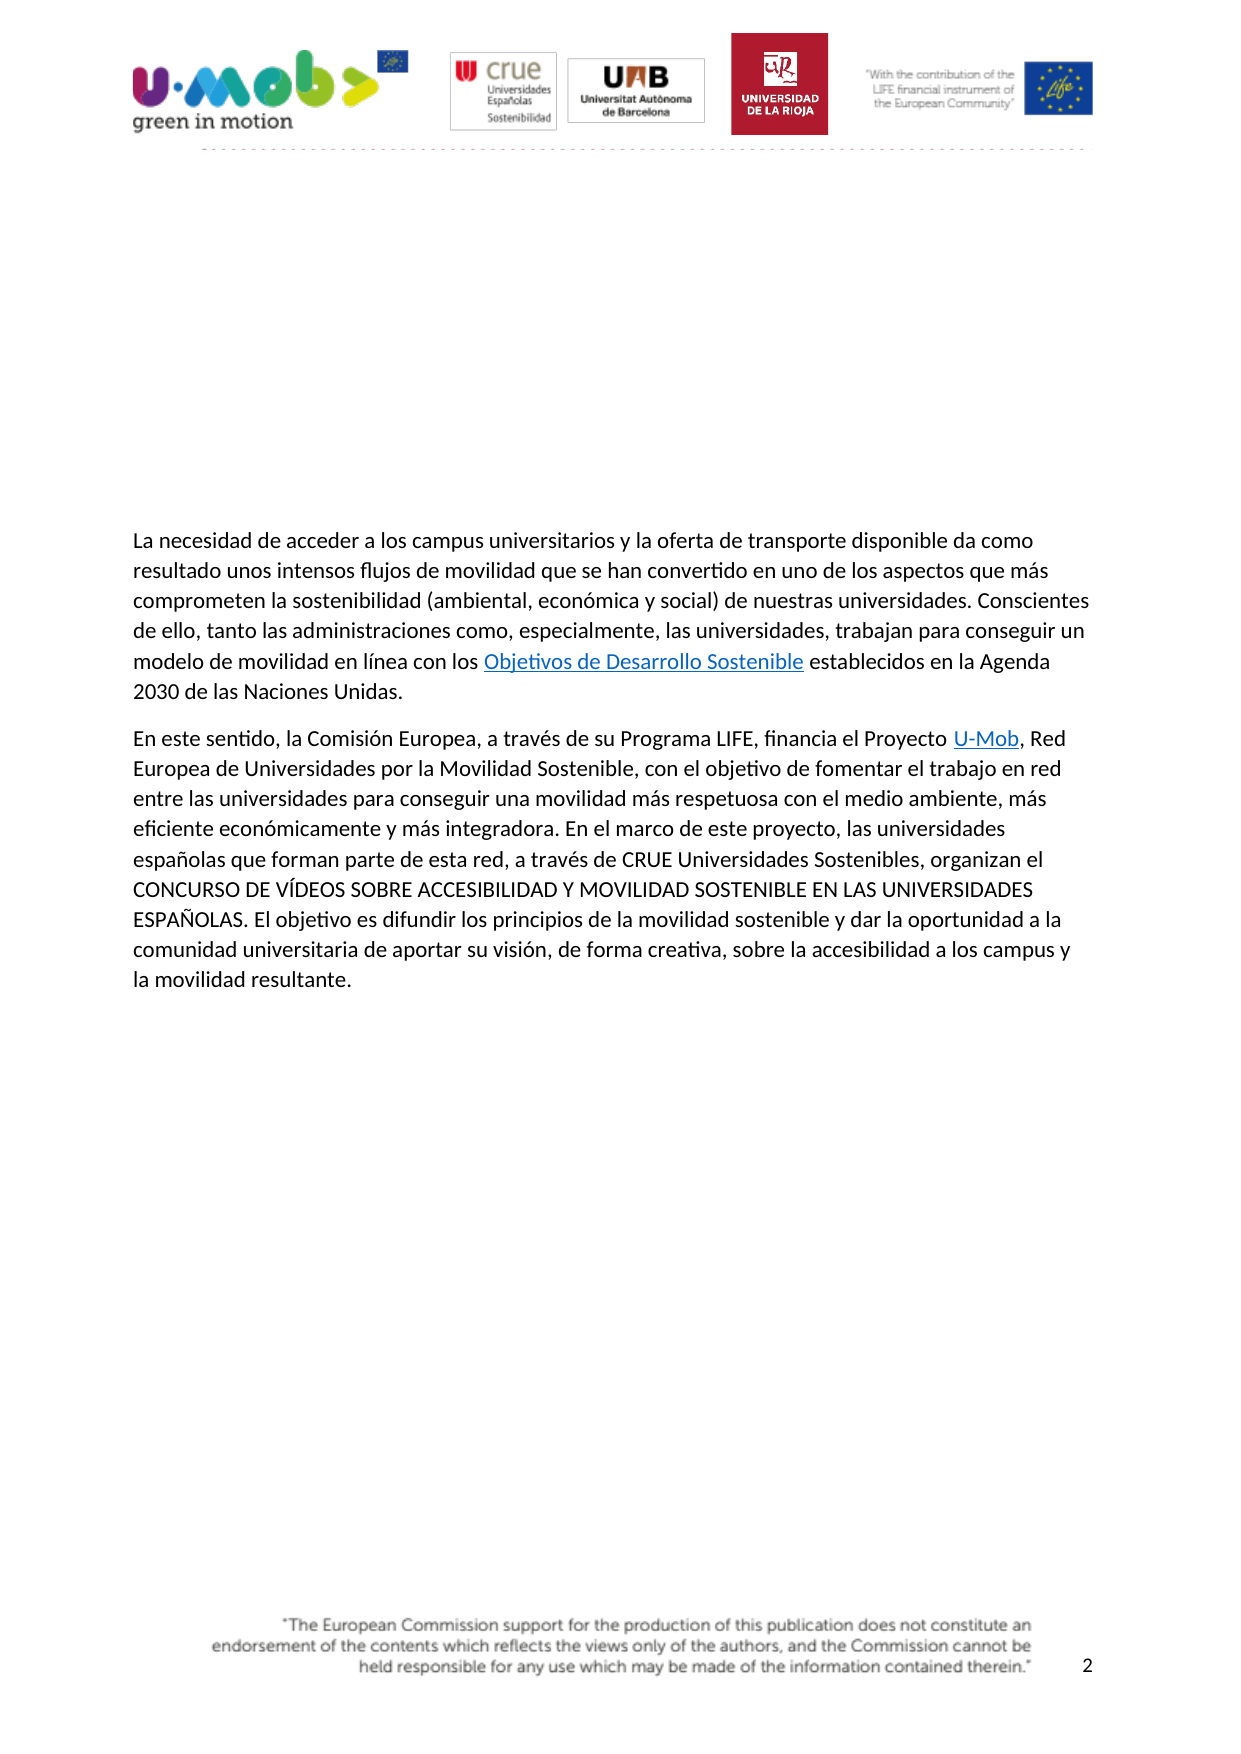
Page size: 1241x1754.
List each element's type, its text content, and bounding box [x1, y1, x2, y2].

picture [731, 33, 829, 135]
text En este sentido, la Comisión Europea, a través de su Programa LIFE, financia el Proyecto U-Mob, Red Europea de Universidades por la Movilidad Sostenible, con el objetivo de fomentar el trabajo en red entre las universidades para conseguir una movilidad más respetuosa con el medio ambiente, más eficiente económicamente y más integradora. En el marco de este proyecto, las universidades españolas que forman parte de esta red, a través de CRUE Universidades Sostenibles, organizan el CONCURSO DE VÍDEOS SOBRE ACCESIBILIDAD Y MOVILIDAD SOSTENIBLE EN LAS UNIVERSIDADES ESPAÑOLAS. El objetivo es difundir los principios de la movilidad sostenible y dar la oportunidad a la comunidad universitaria de aportar su visión, de forma creativa, sobre la accesibilidad a los campus y la movilidad resultante. [133, 724, 1093, 993]
text La necesidad de acceder a los campus universitarios y la oferta de transporte disponible da como resultado unos intensos flujos de movilidad que se han convertido en uno de los aspectos que más comprometen la sostenibilidad (ambiental, económica y social) de nuestras universidades. Conscientes de ello, tanto las administraciones como, especialmente, las universidades, trabajan para conseguir un modelo de movilidad en línea con los Objetivos de Desarrollo Sostenible establecidos en la Agenda 2030 de las Naciones Unidas. [133, 526, 1093, 705]
